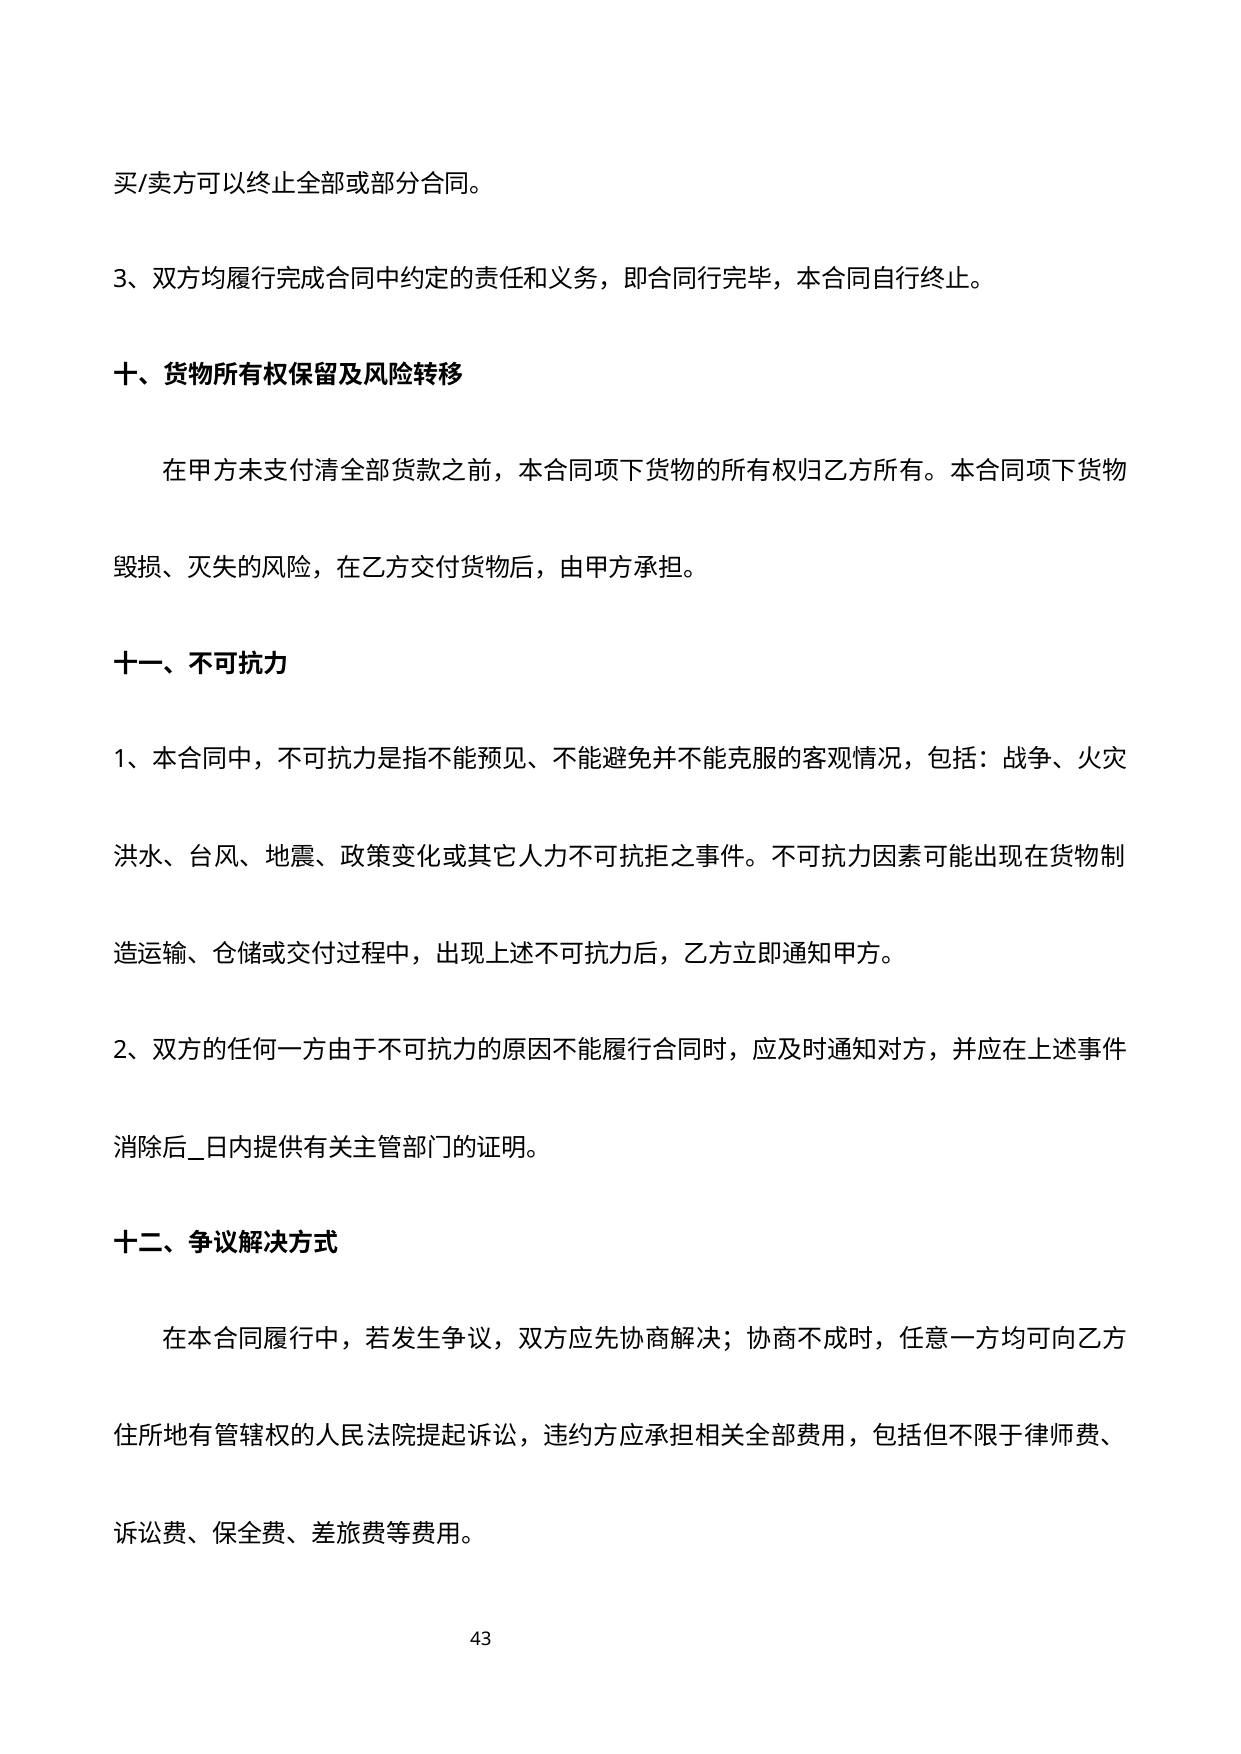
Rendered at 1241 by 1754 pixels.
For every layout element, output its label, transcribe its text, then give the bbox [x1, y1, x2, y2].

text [113, 149, 1127, 214]
text 十一、不可抗力 [113, 629, 1127, 694]
text 十二、争议解决方式 [113, 1208, 1127, 1273]
text 2、双方的任何一方由于不可抗力的原因不能履行合同时，应及时通知对方，并应在上述事件消除后 日内提供有关主管部门的证明。 [113, 1015, 1127, 1178]
text 在本合同履行中，若发生争议，双方应先协商解决；协商不成时，任意一方均可向乙方住所地有管辖权的人民法院提起诉讼，违约方应承担相关全部费用，包括但不限于律师费、诉讼费、保全费、差旅费等费用。 [113, 1304, 1127, 1564]
text 3、双方均履行完成合同中约定的责任和义务，即合同行完毕，本合同自行终止。 [113, 244, 1127, 309]
text 1、本合同中，不可抗力是指不能预见、不能避免并不能克服的客观情况，包括：战争、火灾、洪水、台风、地震、政策变化或其它人力不可抗拒之事件。不可抗力因素可能出现在货物制造运输、仓储或交付过程中，出现上述不可抗力后，乙方立即通知甲方。 [113, 724, 1127, 984]
text 在甲方未支付清全部货款之前，本合同项下货物的所有权归乙方所有。本合同项下货物毁损、灭失的风险，在乙方交付货物后，由甲方承担。 [113, 436, 1127, 598]
text 十、货物所有权保留及风险转移 [113, 340, 1127, 405]
